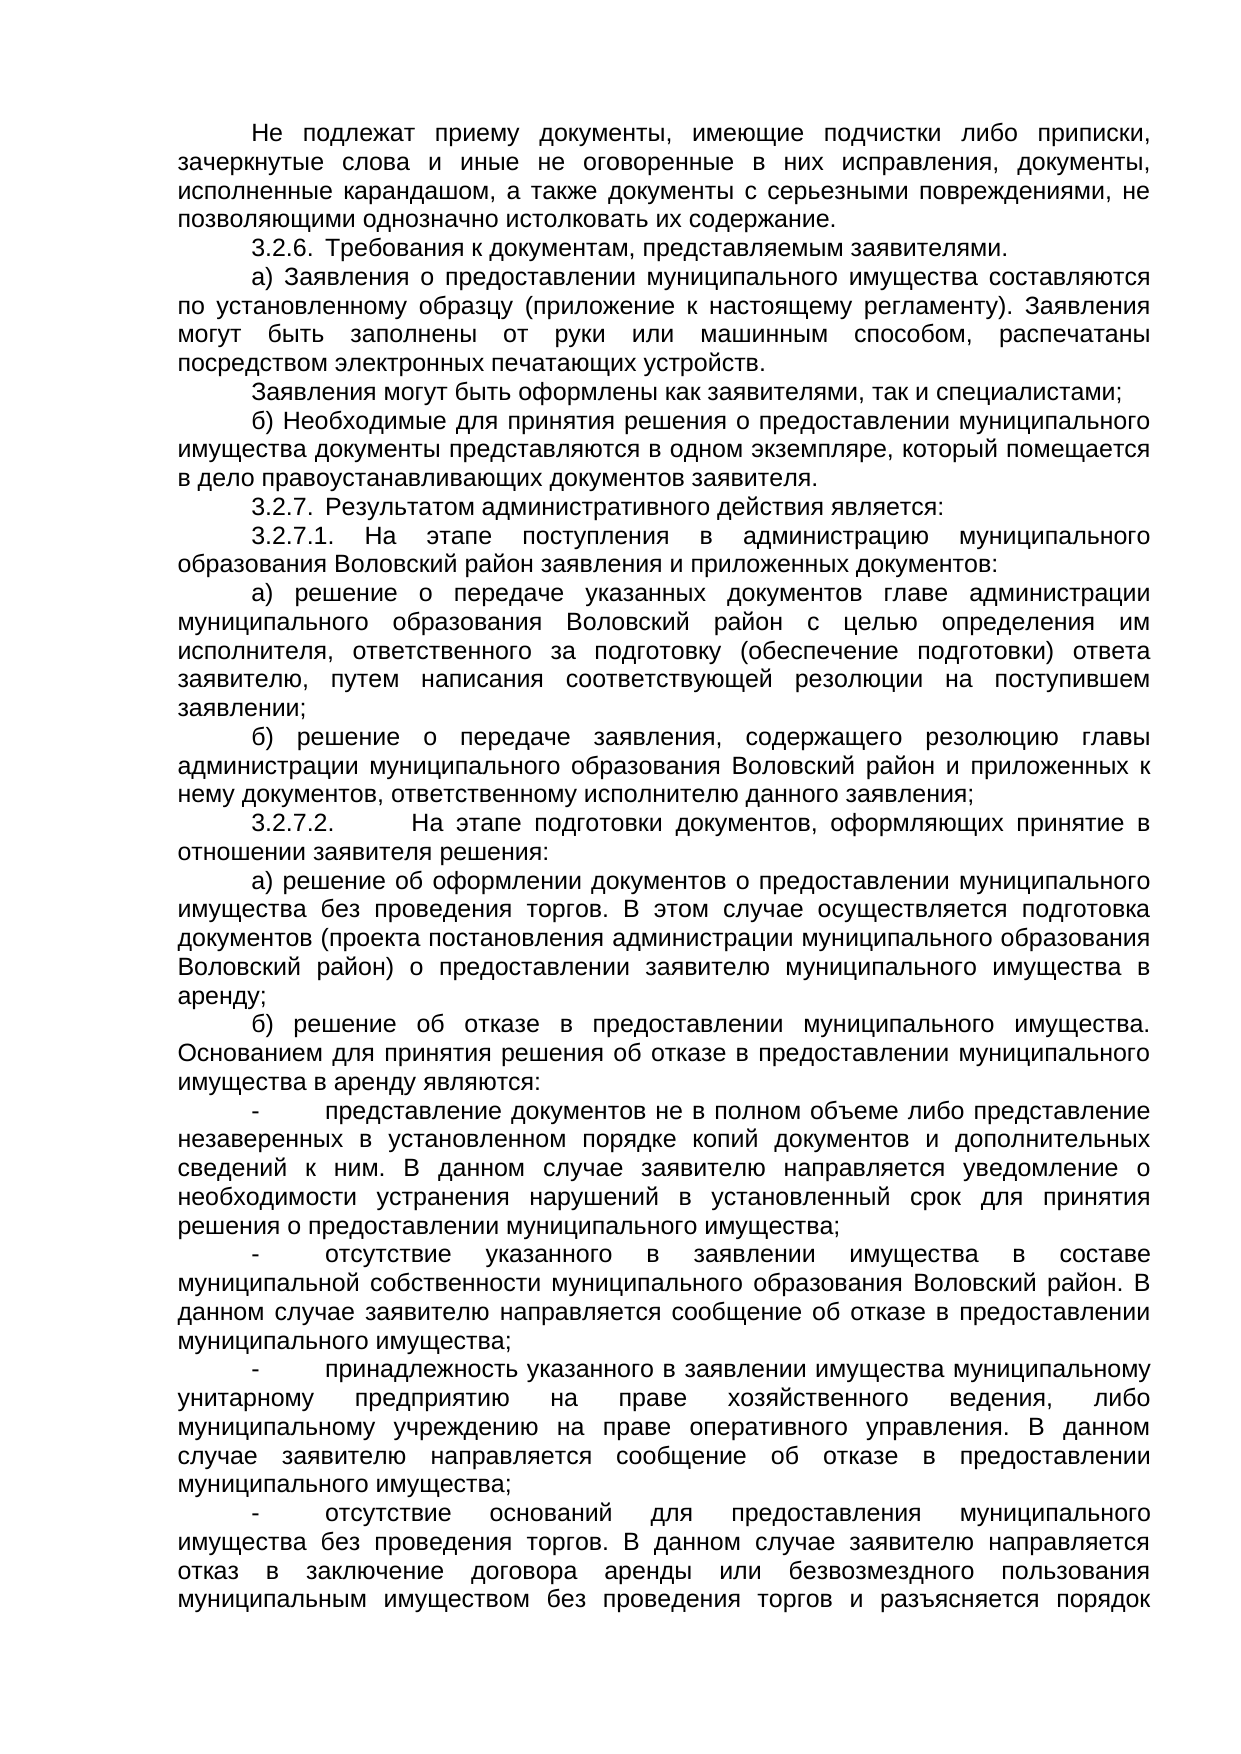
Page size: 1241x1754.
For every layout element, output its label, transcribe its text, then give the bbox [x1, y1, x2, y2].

text 3.2.7.1. На этапе поступления в администрацию муниципального образования Воловский район заявления и приложенных документов: [177, 521, 1152, 578]
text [177, 1498, 1152, 1613]
text 3.2.6. Требования к документам, представляемым заявителями. [177, 233, 1152, 262]
text б) решение об отказе в предоставлении муниципального имущества. Основанием для принятия решения об отказе в предоставлении муниципального имущества в аренду являются: [177, 1009, 1152, 1096]
text б) решение о передаче заявления, содержащего резолюцию главы администрации муниципального образования Воловский район и приложенных к нему документов, ответственному исполнителю данного заявления; [177, 722, 1152, 808]
text - принадлежность указанного в заявлении имущества муниципальному унитарному предприятию на праве хозяйственного ведения, либо муниципальному учреждению на праве оперативного управления. В данном случае заявителю направляется сообщение об отказе в предоставлении муниципального имущества; [177, 1354, 1152, 1498]
text 3.2.7. Результатом административного действия является: [177, 492, 1152, 521]
text Заявления могут быть оформлены как заявителями, так и специалистами; [177, 377, 1152, 406]
text Не подлежат приему документы, имеющие подчистки либо приписки, зачеркнутые слова и иные не оговоренные в них исправления, документы, исполненные карандашом, а также документы с серьезными повреждениями, не позволяющими однозначно истолковать их содержание. [177, 118, 1152, 233]
text 3.2.7.2. На этапе подготовки документов, оформляющих принятие в отношении заявителя решения: [177, 808, 1152, 866]
text а) решение об оформлении документов о предоставлении муниципального имущества без проведения торгов. В этом случае осуществляется подготовка документов (проекта постановления администрации муниципального образования Воловский район) о предоставлении заявителю муниципального имущества в аренду; [177, 866, 1152, 1009]
text а) решение о передаче указанных документов главе администрации муниципального образования Воловский район с целью определения им исполнителя, ответственного за подготовку (обеспечение подготовки) ответа заявителю, путем написания соответствующей резолюции на поступившем заявлении; [177, 578, 1152, 722]
text - представление документов не в полном объеме либо представление незаверенных в установленном порядке копий документов и дополнительных сведений к ним. В данном случае заявителю направляется уведомление о необходимости устранения нарушений в установленный срок для принятия решения о предоставлении муниципального имущества; [177, 1096, 1152, 1239]
text - отсутствие указанного в заявлении имущества в составе муниципальной собственности муниципального образования Воловский район. В данном случае заявителю направляется сообщение об отказе в предоставлении муниципального имущества; [177, 1239, 1152, 1354]
text б) Необходимые для принятия решения о предоставлении муниципального имущества документы представляются в одном экземпляре, который помещается в дело правоустанавливающих документов заявителя. [177, 406, 1152, 492]
text а) Заявления о предоставлении муниципального имущества составляются по установленному образцу (приложение к настоящему регламенту). Заявления могут быть заполнены от руки или машинным способом, распечатаны посредством электронных печатающих устройств. [177, 262, 1152, 377]
